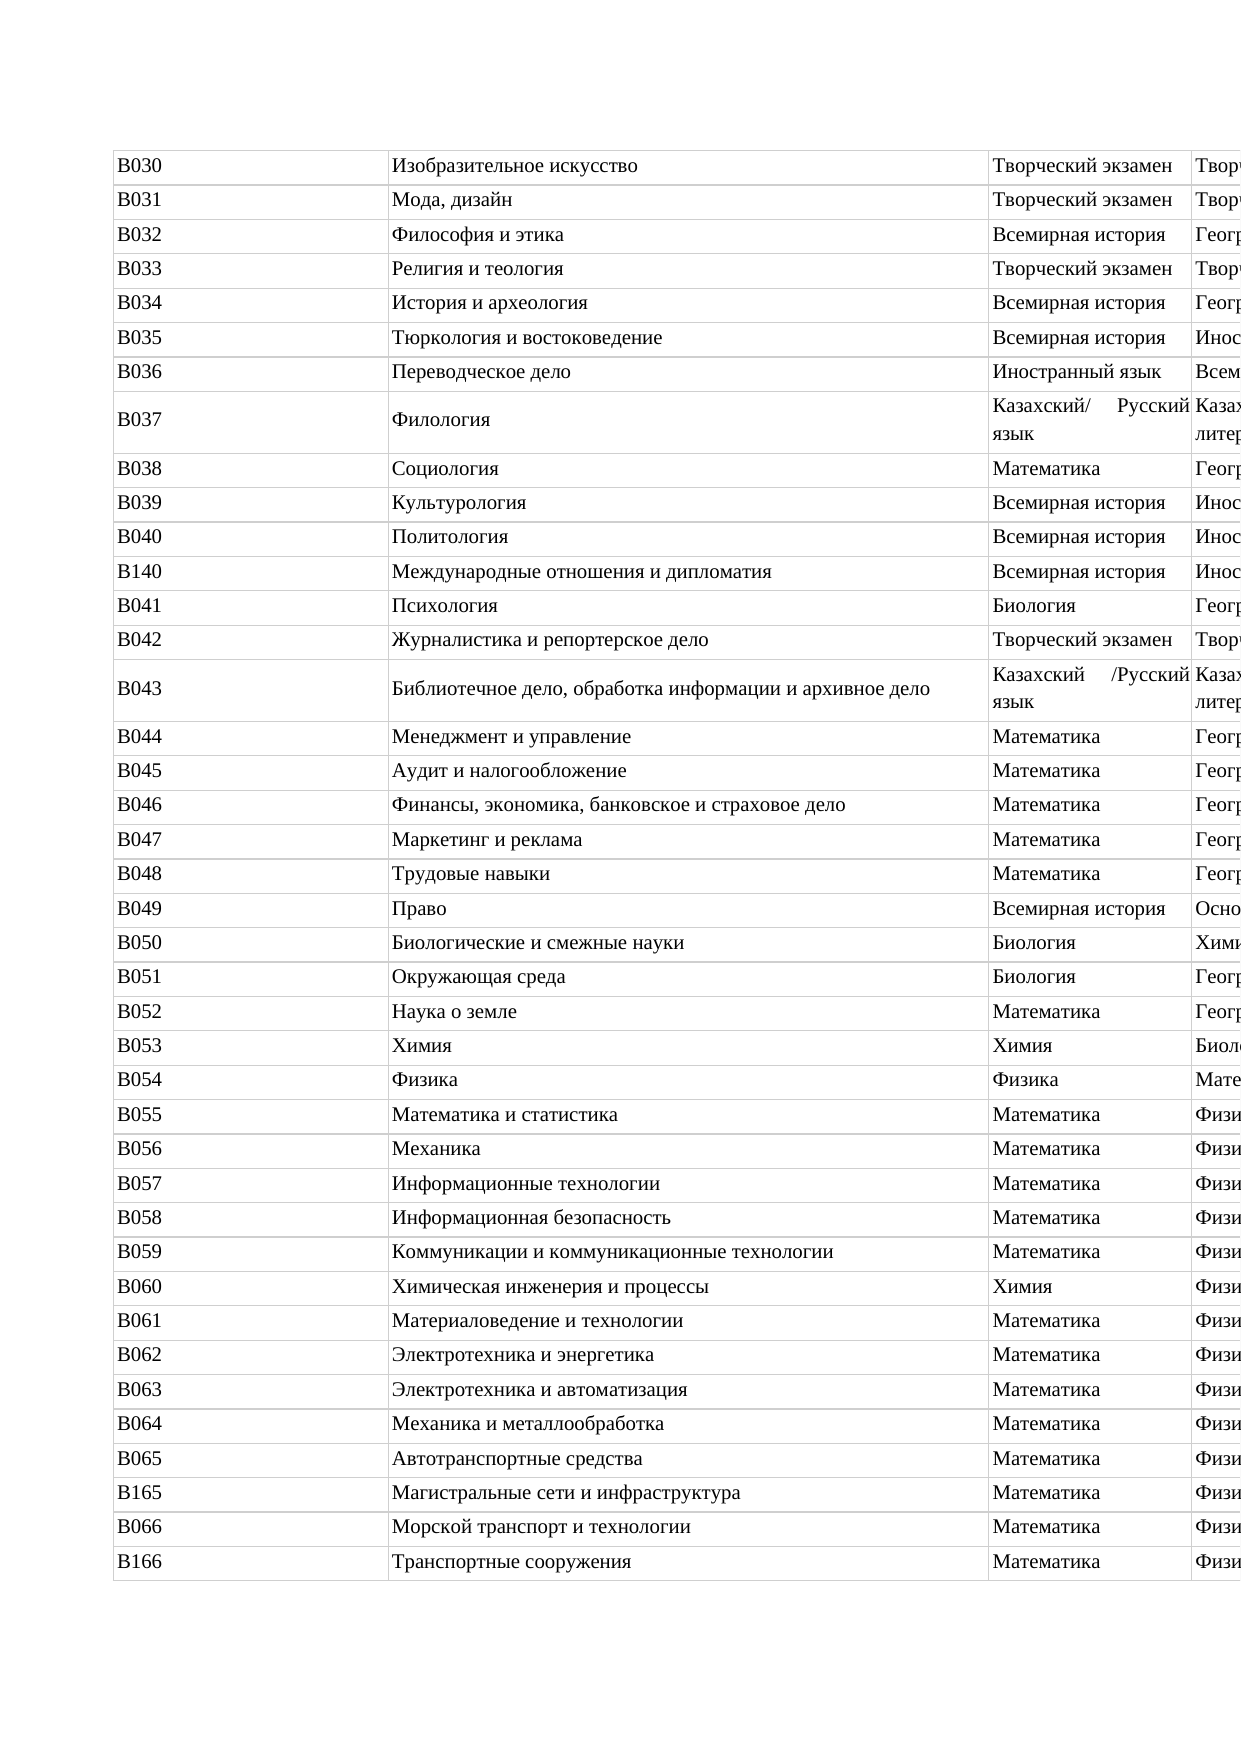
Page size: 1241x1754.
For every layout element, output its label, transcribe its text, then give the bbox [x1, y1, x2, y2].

table_cell Математика [989, 1410, 1191, 1443]
table_cell В046 [114, 791, 388, 824]
table_cell Казахская /Русская литература [1192, 392, 1240, 453]
table_cell Иностранный язык [1192, 523, 1240, 556]
table_cell В165 [114, 1478, 388, 1511]
table_cell В051 [114, 963, 388, 996]
table_cell Математика [989, 1306, 1191, 1339]
table_cell Философия и этика [389, 220, 988, 253]
table_cell Иностранный язык [1192, 488, 1240, 521]
table_cell В031 [114, 186, 388, 219]
table_cell Физика [1192, 1135, 1240, 1168]
table_cell Мода, дизайн [389, 186, 988, 219]
table_cell Всемирная история [989, 289, 1191, 322]
table_cell В041 [114, 591, 388, 624]
table_cell Творческий экзамен [1192, 626, 1240, 659]
table_cell Математика [989, 860, 1191, 893]
table_cell Творческий экзамен [989, 626, 1191, 659]
table_cell Химия [989, 1031, 1191, 1064]
table_cell Физика [989, 1066, 1191, 1099]
table_cell В058 [114, 1203, 388, 1236]
table_cell В047 [114, 825, 388, 858]
table_cell Политология [389, 523, 988, 556]
table_cell В050 [114, 928, 388, 961]
table_cell Математика [989, 1203, 1191, 1236]
table_cell В059 [114, 1238, 388, 1271]
table_cell Математика [989, 1375, 1191, 1408]
table_cell Всемирная история [989, 488, 1191, 521]
table_cell Математика [989, 1135, 1191, 1168]
table_cell Психология [389, 591, 988, 624]
table_cell Социология [389, 454, 988, 487]
table_cell В056 [114, 1135, 388, 1168]
table_cell География [1192, 289, 1240, 322]
table_cell Физика [1192, 1444, 1240, 1477]
table_cell Изобразительное искусство [389, 151, 988, 184]
table_cell В049 [114, 894, 388, 927]
table_cell Транспортные сооружения [389, 1547, 988, 1580]
table_cell Математика [989, 1444, 1191, 1477]
table_cell Библиотечное дело, обработка информации и архивное дело [389, 660, 988, 721]
table_cell В033 [114, 254, 388, 287]
table_cell Всемирная история [989, 523, 1191, 556]
table_cell Культурология [389, 488, 988, 521]
table_cell Информационные технологии [389, 1169, 988, 1202]
table_cell В052 [114, 997, 388, 1030]
table_cell География [1192, 220, 1240, 253]
table_cell Электротехника и энергетика [389, 1341, 988, 1374]
table_cell Переводческое дело [389, 358, 988, 391]
table_cell География [1192, 825, 1240, 858]
table_cell В037 [114, 392, 388, 453]
table_cell Иностранный язык [989, 358, 1191, 391]
table_cell В048 [114, 860, 388, 893]
table_cell В034 [114, 289, 388, 322]
table_cell Химия [389, 1031, 988, 1064]
table_cell Всемирная история [989, 557, 1191, 590]
table_cell Всемирная история [989, 220, 1191, 253]
table_cell Физика [1192, 1341, 1240, 1374]
table_cell Международные отношения и дипломатия [389, 557, 988, 590]
table_cell Творческий экзамен [1192, 254, 1240, 287]
table_cell Коммуникации и коммуникационные технологии [389, 1238, 988, 1271]
table_cell Окружающая среда [389, 963, 988, 996]
table_cell В062 [114, 1341, 388, 1374]
table_cell Математика [989, 1100, 1191, 1133]
table_cell География [1192, 963, 1240, 996]
table_cell В063 [114, 1375, 388, 1408]
table_cell История и археология [389, 289, 988, 322]
table_cell Автотранспортные средства [389, 1444, 988, 1477]
table_cell В057 [114, 1169, 388, 1202]
table_cell Механика [389, 1135, 988, 1168]
table_cell Математика [989, 722, 1191, 755]
table_cell География [1192, 454, 1240, 487]
table_cell Математика [989, 997, 1191, 1030]
table_cell Тюркология и востоковедение [389, 323, 988, 356]
table_cell Математика [989, 1341, 1191, 1374]
table_cell География [1192, 756, 1240, 789]
table_cell В064 [114, 1410, 388, 1443]
table_cell Физика [389, 1066, 988, 1099]
table_cell Физика [1192, 1478, 1240, 1511]
table_cell Магистральные сети и инфраструктура [389, 1478, 988, 1511]
table_cell Иностранный язык [1192, 323, 1240, 356]
table_cell В043 [114, 660, 388, 721]
table_cell Физика [1192, 1100, 1240, 1133]
table_cell В060 [114, 1272, 388, 1305]
table_cell В030 [114, 151, 388, 184]
table_cell География [1192, 997, 1240, 1030]
table_cell В066 [114, 1513, 388, 1546]
table_cell Химия [989, 1272, 1191, 1305]
table_cell Математика [989, 1513, 1191, 1546]
table_cell Математика [1192, 1066, 1240, 1099]
table_cell Биология [989, 928, 1191, 961]
table_cell В032 [114, 220, 388, 253]
table_cell Физика [1192, 1375, 1240, 1408]
table_cell Творческий экзамен [989, 254, 1191, 287]
table_cell Морской транспорт и технологии [389, 1513, 988, 1546]
table_cell Основы права [1192, 894, 1240, 927]
table_cell География [1192, 722, 1240, 755]
table_cell География [1192, 791, 1240, 824]
table_cell В053 [114, 1031, 388, 1064]
table_cell Материаловедение и технологии [389, 1306, 988, 1339]
table_cell Математика [989, 1169, 1191, 1202]
table_cell Физика [1192, 1410, 1240, 1443]
table_cell Математика [989, 825, 1191, 858]
table_cell Творческий экзамен [989, 151, 1191, 184]
table_cell Всемирная история [989, 323, 1191, 356]
table_cell Химическая инженерия и процессы [389, 1272, 988, 1305]
table_cell В035 [114, 323, 388, 356]
table_cell В055 [114, 1100, 388, 1133]
table_cell В038 [114, 454, 388, 487]
table_cell Физика [1192, 1272, 1240, 1305]
table_cell Трудовые навыки [389, 860, 988, 893]
table_cell Физика [1192, 1169, 1240, 1202]
table_cell География [1192, 591, 1240, 624]
table_cell Физика [1192, 1203, 1240, 1236]
table_cell Казахская /Русская литература [1192, 660, 1240, 721]
table_cell Математика [989, 1547, 1191, 1580]
table_cell Право [389, 894, 988, 927]
table_cell Математика [989, 1238, 1191, 1271]
table_cell В045 [114, 756, 388, 789]
table_cell Химия [1192, 928, 1240, 961]
table_cell География [1192, 860, 1240, 893]
table_cell Финансы, экономика, банковское и страховое дело [389, 791, 988, 824]
table_cell Религия и теология [389, 254, 988, 287]
table_cell В054 [114, 1066, 388, 1099]
table_cell Биологические и смежные науки [389, 928, 988, 961]
table_cell Творческий экзамен [989, 186, 1191, 219]
table_cell Математика [989, 454, 1191, 487]
table_cell Математика [989, 1478, 1191, 1511]
table_cell Физика [1192, 1547, 1240, 1580]
table_cell Творческий экзамен [1192, 151, 1240, 184]
table_cell Творческий экзамен [1192, 186, 1240, 219]
table_cell Электротехника и автоматизация [389, 1375, 988, 1408]
table_cell Физика [1192, 1238, 1240, 1271]
table_cell Биология [989, 591, 1191, 624]
table_cell Физика [1192, 1513, 1240, 1546]
table_cell Информационная безопасность [389, 1203, 988, 1236]
table_cell Биология [989, 963, 1191, 996]
table_cell В039 [114, 488, 388, 521]
table_cell Иностранный язык [1192, 557, 1240, 590]
table_cell Всемирная история [989, 894, 1191, 927]
table_cell Математика [989, 756, 1191, 789]
table_cell В166 [114, 1547, 388, 1580]
table_cell В044 [114, 722, 388, 755]
table_cell Математика и статистика [389, 1100, 988, 1133]
table_cell Наука о земле [389, 997, 988, 1030]
table_cell Менеджмент и управление [389, 722, 988, 755]
table_cell Филология [389, 392, 988, 453]
table_cell Биология [1192, 1031, 1240, 1064]
table_cell Журналистика и репортерское дело [389, 626, 988, 659]
table_cell Физика [1192, 1306, 1240, 1339]
table_cell В036 [114, 358, 388, 391]
table_cell В065 [114, 1444, 388, 1477]
table_cell Аудит и налогообложение [389, 756, 988, 789]
table_cell В040 [114, 523, 388, 556]
table_cell Математика [989, 791, 1191, 824]
table_cell В042 [114, 626, 388, 659]
table_cell Механика и металлообработка [389, 1410, 988, 1443]
table_cell Всемирная история [1192, 358, 1240, 391]
table_cell В061 [114, 1306, 388, 1339]
table_cell Маркетинг и реклама [389, 825, 988, 858]
table_cell Казахский /Русский язык [989, 660, 1191, 721]
table_cell Казахский/ Русский язык [989, 392, 1191, 453]
table_cell В140 [114, 557, 388, 590]
